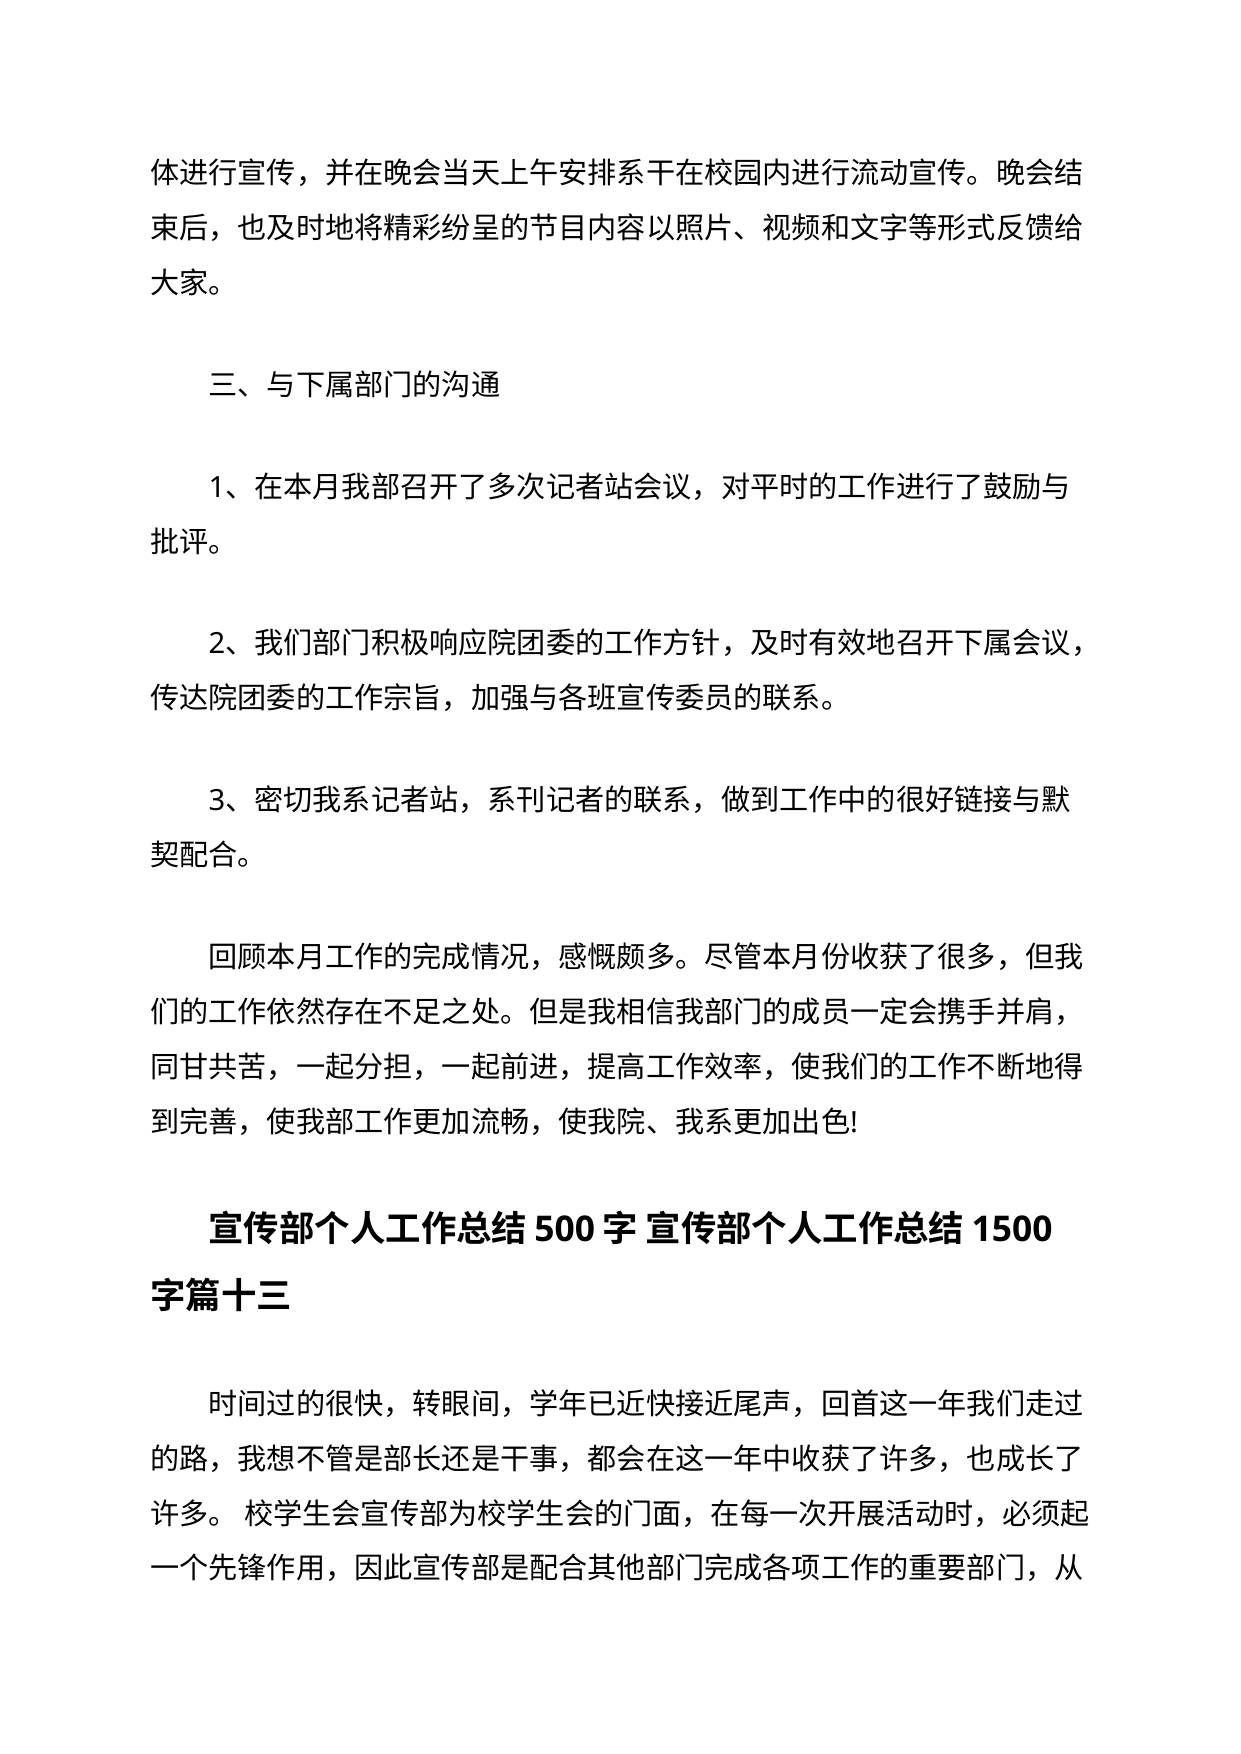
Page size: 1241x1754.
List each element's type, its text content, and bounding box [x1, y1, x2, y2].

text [150, 1380, 1090, 1587]
text 回顾本月工作的完成情况，感慨颇多。尽管本月份收获了很多，但我们的工作依然存在不足之处。但是我相信我部门的成员一定会携手并肩，同甘共苦，一起分担，一起前进，提高工作效率，使我们的工作不断地得到完善，使我部工作更加流畅，使我院、我系更加出色! [150, 934, 1090, 1141]
text 1、在本月我部召开了多次记者站会议，对平时的工作进行了鼓励与批评。 [150, 463, 1090, 561]
text 三、与下属部门的沟通 [150, 362, 1090, 404]
text 宣传部个人工作总结500字 宣传部个人工作总结1500字篇十三 [150, 1200, 1090, 1318]
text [150, 150, 1090, 302]
text 2、我们部门积极响应院团委的工作方针，及时有效地召开下属会议，传达院团委的工作宗旨，加强与各班宣传委员的联系。 [150, 620, 1090, 717]
text 3、密切我系记者站，系刊记者的联系，做到工作中的很好链接与默契配合。 [150, 777, 1090, 874]
